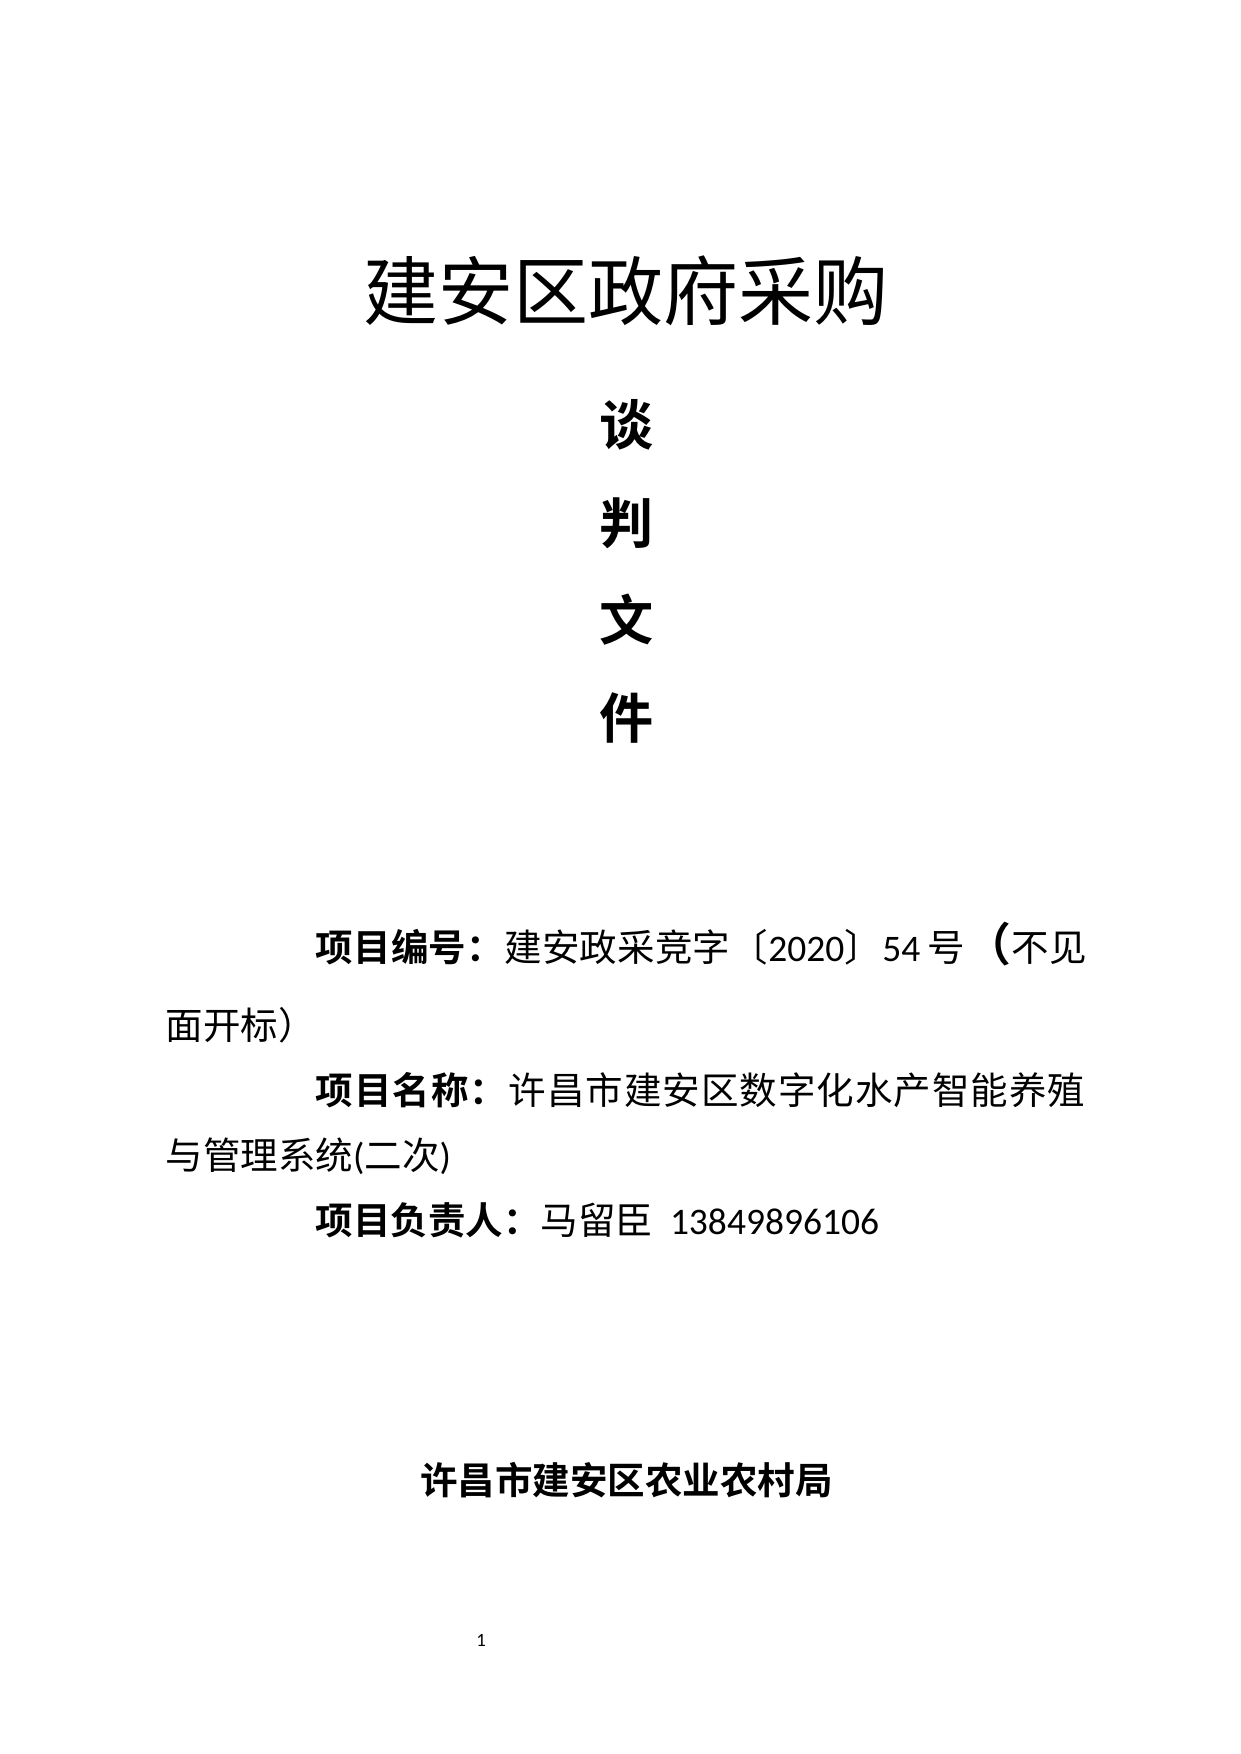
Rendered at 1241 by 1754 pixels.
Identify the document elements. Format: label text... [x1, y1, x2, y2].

text 件 [165, 666, 1087, 763]
text 许昌市建安区农业农村局 [165, 1446, 1087, 1511]
text 项目负责人：马留臣 13849896106 [165, 1186, 1087, 1251]
text 判 [165, 471, 1087, 568]
text 项目编号：建安政采竞字〔2020〕54号（不见面开标） [165, 893, 1087, 1056]
text 文 [165, 568, 1087, 666]
text 建安区政府采购 [165, 232, 1087, 341]
text 项目名称：许昌市建安区数字化水产智能养殖与管理系统(二次) [165, 1056, 1087, 1186]
text 谈 [165, 373, 1087, 471]
